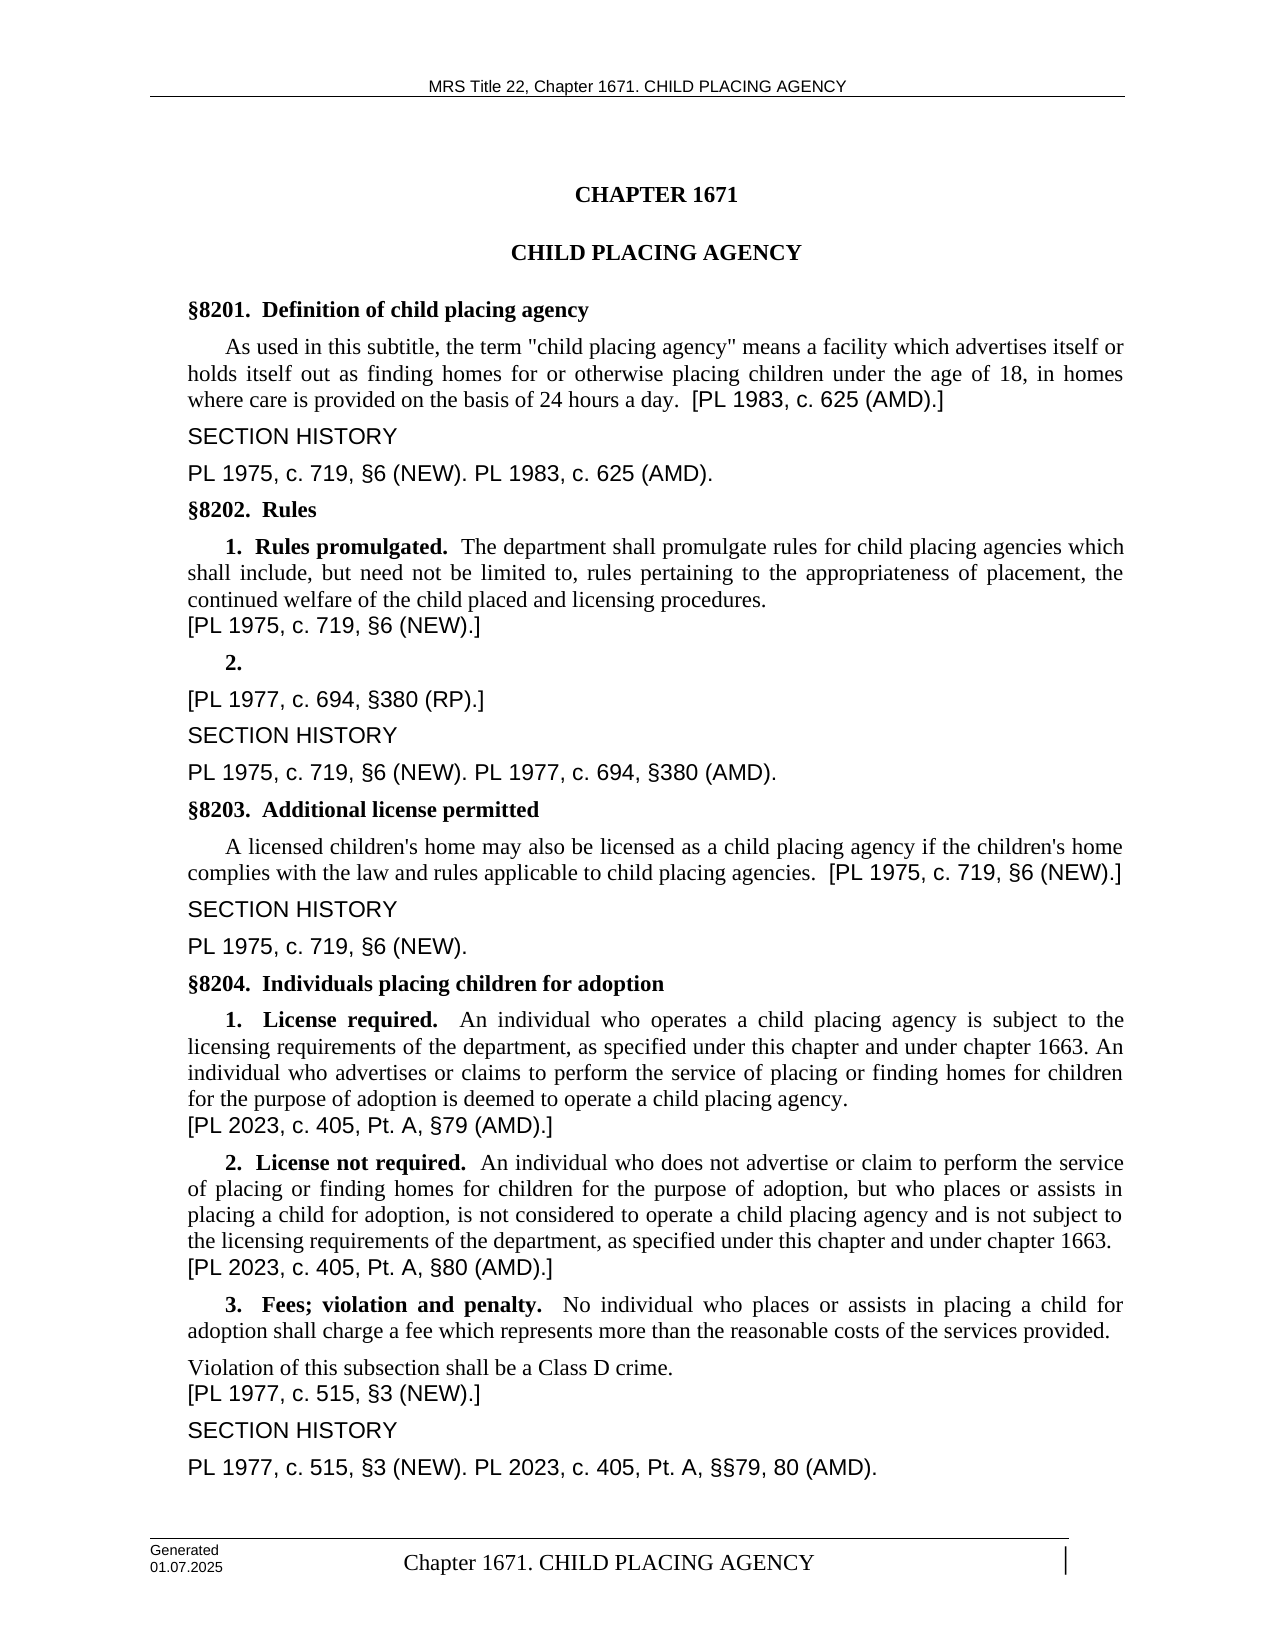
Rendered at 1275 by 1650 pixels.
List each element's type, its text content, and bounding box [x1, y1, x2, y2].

text SECTION HISTORY [187, 896, 1125, 922]
text 1. License required. An individual who operates a child placing agency is subject to the licensing requirements of the department, as specified under this chapter and under chapter 1663. An individual who advertises or claims to perform the service of placing or finding homes for children for the purpose of adoption is deemed to operate a child placing agency. [187, 1006, 1125, 1112]
text §8203. Additional license permitted [187, 796, 1125, 822]
text §8201. Definition of child placing agency [187, 296, 1125, 323]
text PL 1977, c. 515, §3 (NEW). PL 2023, c. 405, Pt. A, §§79, 80 (AMD). [187, 1454, 1125, 1480]
text 3. Fees; violation and penalty. No individual who places or assists in placing a child for adoption shall charge a fee which represents more than the reasonable costs of the services provided. [187, 1291, 1125, 1343]
text As used in this subtitle, the term "child placing agency" means a facility which advertises itself or holds itself out as finding homes for or otherwise placing children under the age of 18, in homes where care is provided on the basis of 24 hours a day. [PL 1983, c. 625 (AMD).] [187, 333, 1125, 412]
text A licensed children's home may also be licensed as a child placing agency if the children's home complies with the law and rules applicable to child placing agencies. [PL 1975, c. 719, §6 (NEW).] [187, 833, 1125, 886]
text [PL 2023, c. 405, Pt. A, §79 (AMD).] [187, 1112, 1125, 1138]
text CHILD PLACING AGENCY [187, 239, 1125, 265]
text PL 1975, c. 719, §6 (NEW). [187, 933, 1125, 959]
text SECTION HISTORY [187, 423, 1125, 449]
text [PL 1977, c. 515, §3 (NEW).] [187, 1380, 1125, 1407]
text 1. Rules promulgated. The department shall promulgate rules for child placing agencies which shall include, but need not be limited to, rules pertaining to the appropriateness of placement, the continued welfare of the child placed and licensing procedures. [187, 533, 1125, 612]
text §8202. Rules [187, 496, 1125, 523]
text SECTION HISTORY [187, 1417, 1125, 1443]
text 2. License not required. An individual who does not advertise or claim to perform the service of placing or finding homes for children for the purpose of adoption, but who places or assists in placing a child for adoption, is not considered to operate a child placing agency and is not subject to the licensing requirements of the department, as specified under this chapter and under chapter 1663. [187, 1148, 1125, 1254]
text PL 1975, c. 719, §6 (NEW). PL 1977, c. 694, §380 (AMD). [187, 759, 1125, 786]
text [PL 1975, c. 719, §6 (NEW).] [187, 612, 1125, 638]
text SECTION HISTORY [187, 722, 1125, 749]
text [PL 1977, c. 694, §380 (RP).] [187, 686, 1125, 712]
text 2. [187, 649, 1125, 675]
text PL 1975, c. 719, §6 (NEW). PL 1983, c. 625 (AMD). [187, 459, 1125, 486]
text [PL 2023, c. 405, Pt. A, §80 (AMD).] [187, 1254, 1125, 1280]
text §8204. Individuals placing children for adoption [187, 969, 1125, 996]
text Violation of this subsection shall be a Class D crime. [187, 1354, 1125, 1380]
text CHAPTER 1671 [187, 181, 1125, 208]
